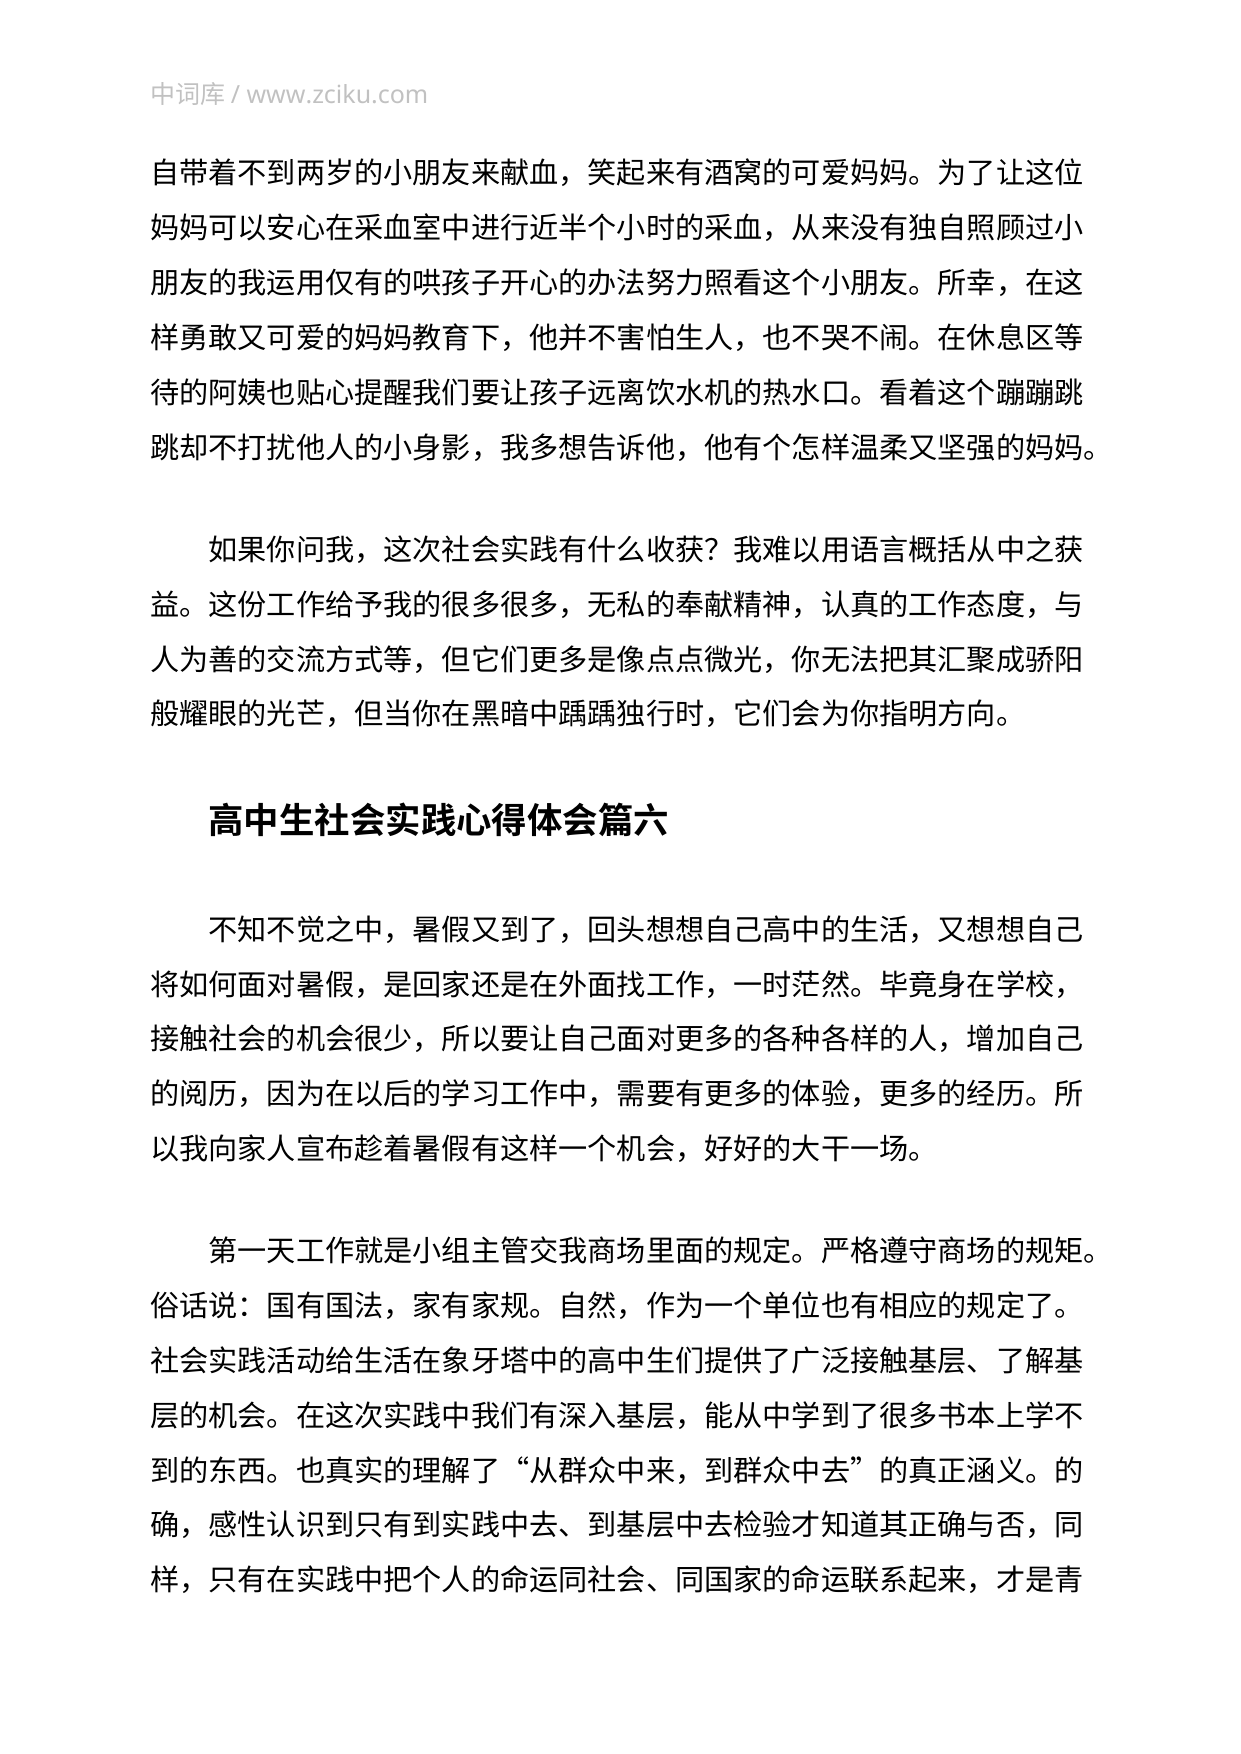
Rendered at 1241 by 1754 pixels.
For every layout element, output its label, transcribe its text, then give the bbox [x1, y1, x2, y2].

text 不知不觉之中，暑假又到了，回头想想自己高中的生活，又想想自己将如何面对暑假，是回家还是在外面找工作，一时茫然。毕竟身在学校，接触社会的机会很少，所以要让自己面对更多的各种各样的人，增加自己的阅历，因为在以后的学习工作中，需要有更多的体验，更多的经历。所以我向家人宣布趁着暑假有这样一个机会，好好的大干一场。 [150, 906, 1090, 1168]
text 如果你问我，这次社会实践有什么收获？我难以用语言概括从中之获益。这份工作给予我的很多很多，无私的奉献精神，认真的工作态度，与人为善的交流方式等，但它们更多是像点点微光，你无法把其汇聚成骄阳般耀眼的光芒，但当你在黑暗中踽踽独行时，它们会为你指明方向。 [150, 526, 1090, 733]
text 高中生社会实践心得体会篇六 [150, 793, 1090, 844]
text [150, 150, 1090, 467]
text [150, 1227, 1090, 1599]
